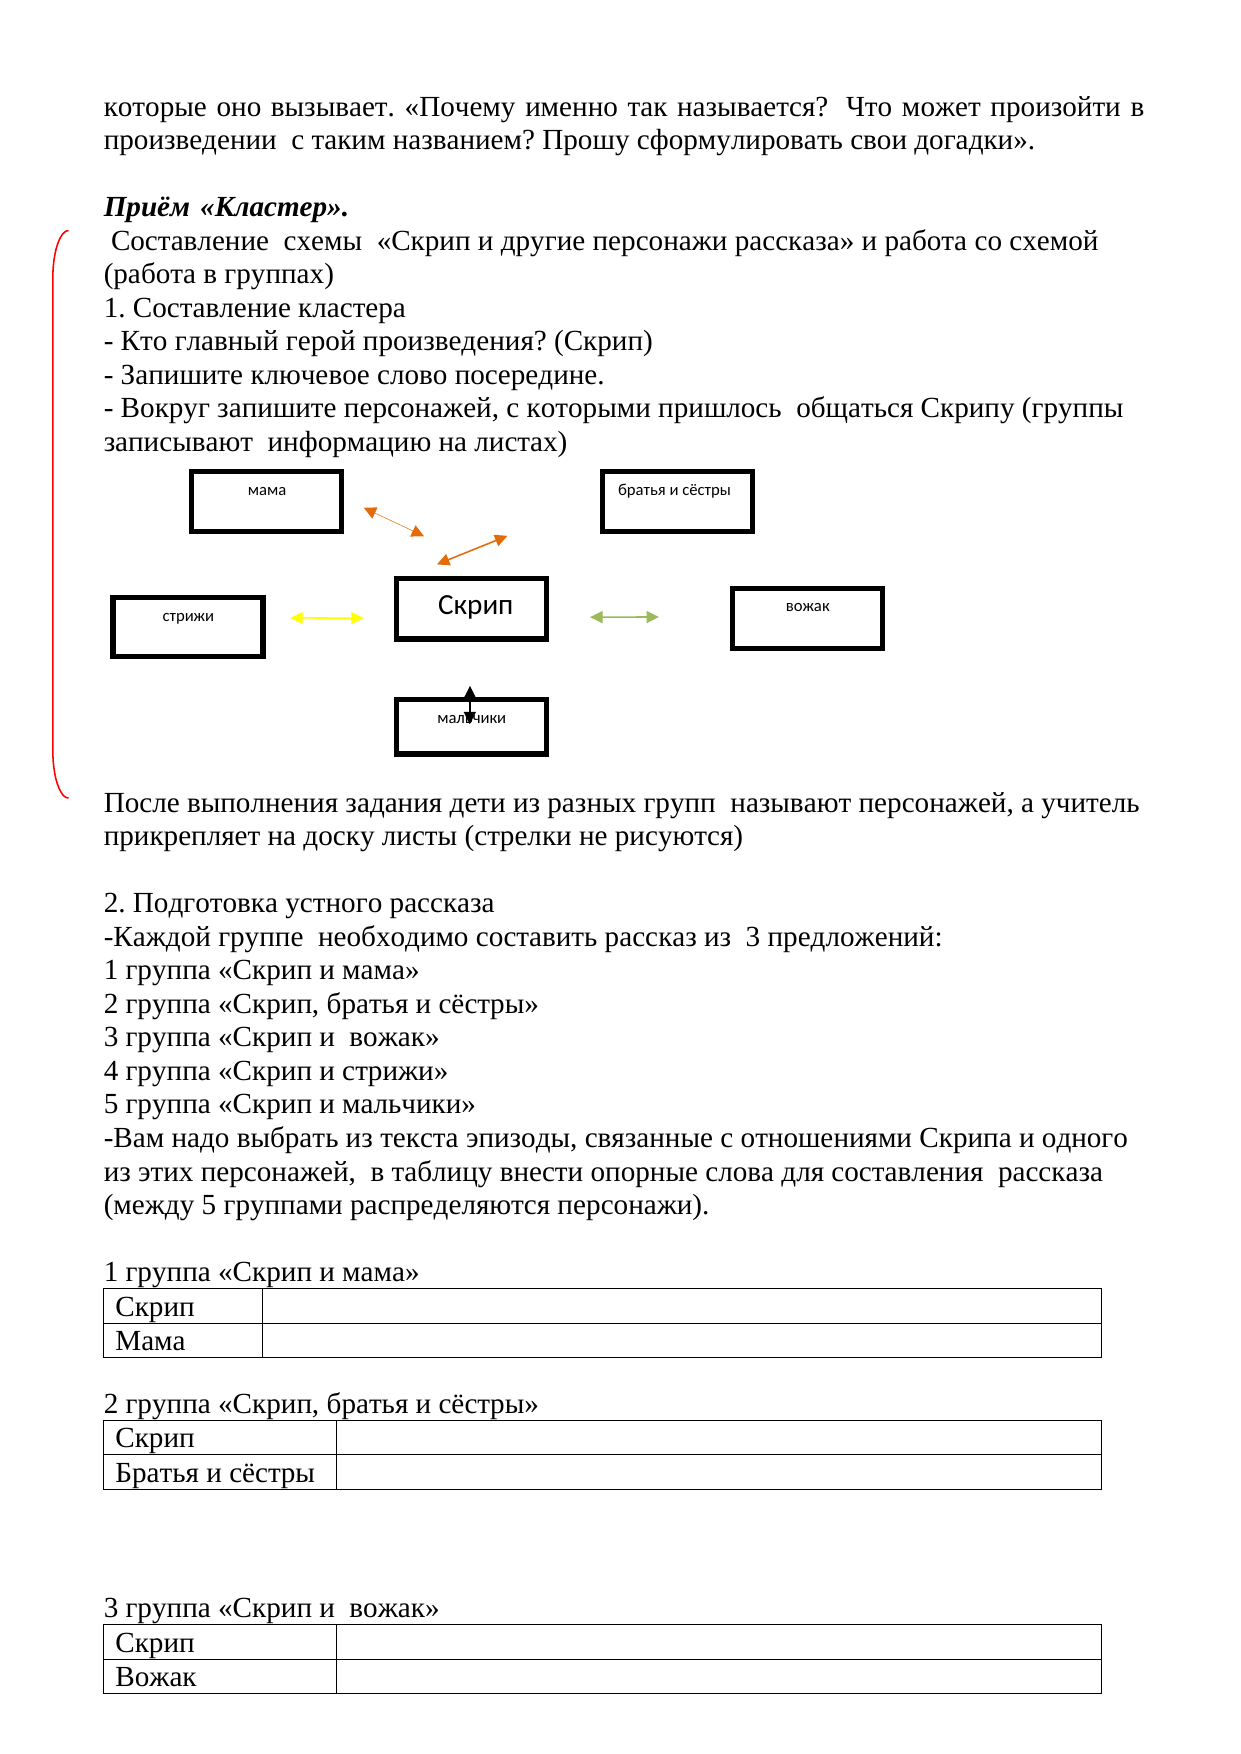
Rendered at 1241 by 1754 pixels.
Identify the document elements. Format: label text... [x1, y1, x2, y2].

text 1. Составление кластера [103, 290, 1152, 323]
text 3 группа «Скрип и вожак» [103, 1590, 1152, 1624]
text 5 группа «Скрип и мальчики» [103, 1087, 1152, 1120]
text 3 группа «Скрип и вожак» [103, 1019, 1152, 1053]
text - Кто главный герой произведения? (Скрип) [103, 323, 1152, 357]
table_header Скрип [104, 1625, 336, 1658]
text 2 группа «Скрип, братья и сёстры» [103, 986, 1152, 1019]
text 1 группа «Скрип и мама» [103, 1254, 1152, 1288]
text 2. Подготовка устного рассказа [103, 885, 1152, 919]
table_header Скрип [104, 1289, 262, 1322]
table_cell [337, 1660, 1101, 1693]
text Составление схемы «Скрип и другие персонажи рассказа» и работа со схемой (работа в группах) [103, 223, 1152, 290]
text 4 группа «Скрип и стрижи» [103, 1053, 1152, 1087]
table_header Скрип [104, 1421, 336, 1454]
text Приём «Кластер». [103, 189, 1152, 223]
table_header [263, 1289, 1101, 1322]
table_cell Братья и сёстры [104, 1455, 336, 1489]
table_cell [263, 1324, 1101, 1357]
table_cell Мама [104, 1324, 262, 1357]
text - Запишите ключевое слово посередине. [103, 357, 1152, 391]
table_cell [337, 1455, 1101, 1489]
text -Каждой группе необходимо составить рассказ из 3 предложений: [103, 919, 1152, 952]
table_cell Вожак [104, 1660, 336, 1693]
text 1 группа «Скрип и мама» [103, 952, 1152, 986]
text 2 группа «Скрип, братья и сёстры» [103, 1386, 1152, 1419]
text - Вокруг запишите персонажей, с которыми пришлось общаться Скрипу (группы записывают информацию на листах) [103, 391, 1152, 458]
text После выполнения задания дети из разных групп называют персонажей, а учитель прикрепляет на доску листы (стрелки не рисуются) [103, 785, 1152, 852]
text -Вам надо выбрать из текста эпизоды, связанные с отношениями Скрипа и одного из этих персонажей, в таблицу внести опорные слова для составления рассказа (между 5 группами распределяются персонажи). [103, 1120, 1152, 1221]
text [103, 89, 1152, 156]
table_header [337, 1421, 1101, 1454]
table_header [337, 1625, 1101, 1658]
